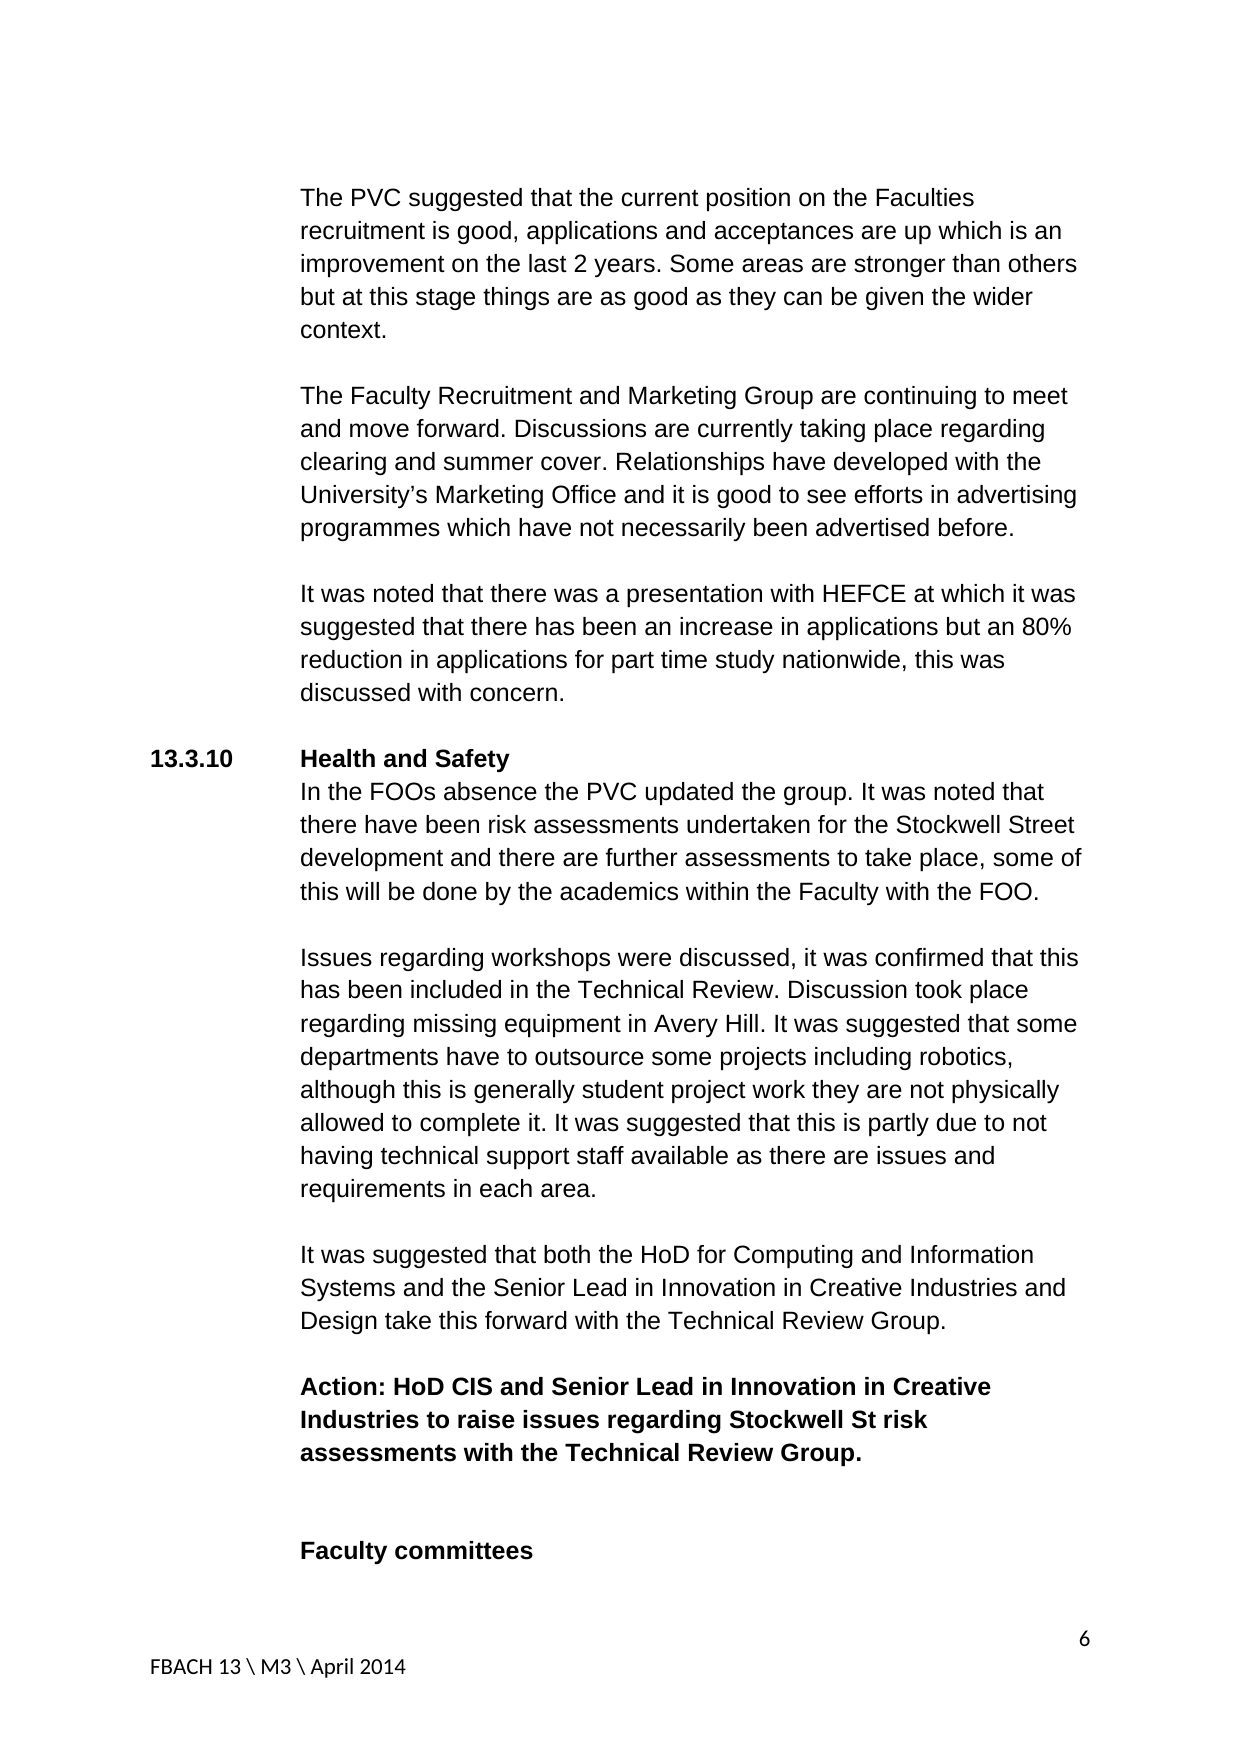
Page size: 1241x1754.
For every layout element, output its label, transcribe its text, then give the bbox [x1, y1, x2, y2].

list The Faculty Recruitment and Marketing Group are continuing to meet and move forward. Discussions are currently taking place regarding clearing and summer cover. Relationships have developed with the University’s Marketing Office and it is good to see efforts in advertising programmes which have not necessarily been advertised before. [300, 381, 1090, 542]
text 13.3.10 Health and Safety In the FOOs absence the PVC updated the group. It was noted that there have been risk assessments undertaken for the Stockwell Street development and there are further assessments to take place, some of this will be done by the academics within the Faculty with the FOO. [150, 744, 1090, 905]
list It was noted that there was a presentation with HEFCE at which it was suggested that there has been an increase in applications but an 80% reduction in applications for part time study nationwide, this was discussed with concern. [300, 579, 1090, 707]
list The PVC suggested that the current position on the Faculties recruitment is good, applications and acceptances are up which is an improvement on the last 2 years. Some areas are stronger than others but at this stage things are as good as they can be given the wider context. [300, 183, 1090, 344]
text Faculty committees [300, 1536, 1090, 1565]
text Action: HoD CIS and Senior Lead in Innovation in Creative Industries to raise issues regarding Stockwell St risk assessments with the Technical Review Group. [300, 1372, 1090, 1467]
text It was suggested that both the HoD for Computing and Information Systems and the Senior Lead in Innovation in Creative Industries and Design take this forward with the Technical Review Group. [300, 1240, 1090, 1334]
text Issues regarding workshops were discussed, it was confirmed that this has been included in the Technical Review. Discussion took place regarding missing equipment in Avery Hill. It was suggested that some departments have to outsource some projects including robotics, although this is generally student project work they are not physically allowed to complete it. It was suggested that this is partly due to not having technical support staff available as there are issues and requirements in each area. [300, 942, 1090, 1202]
